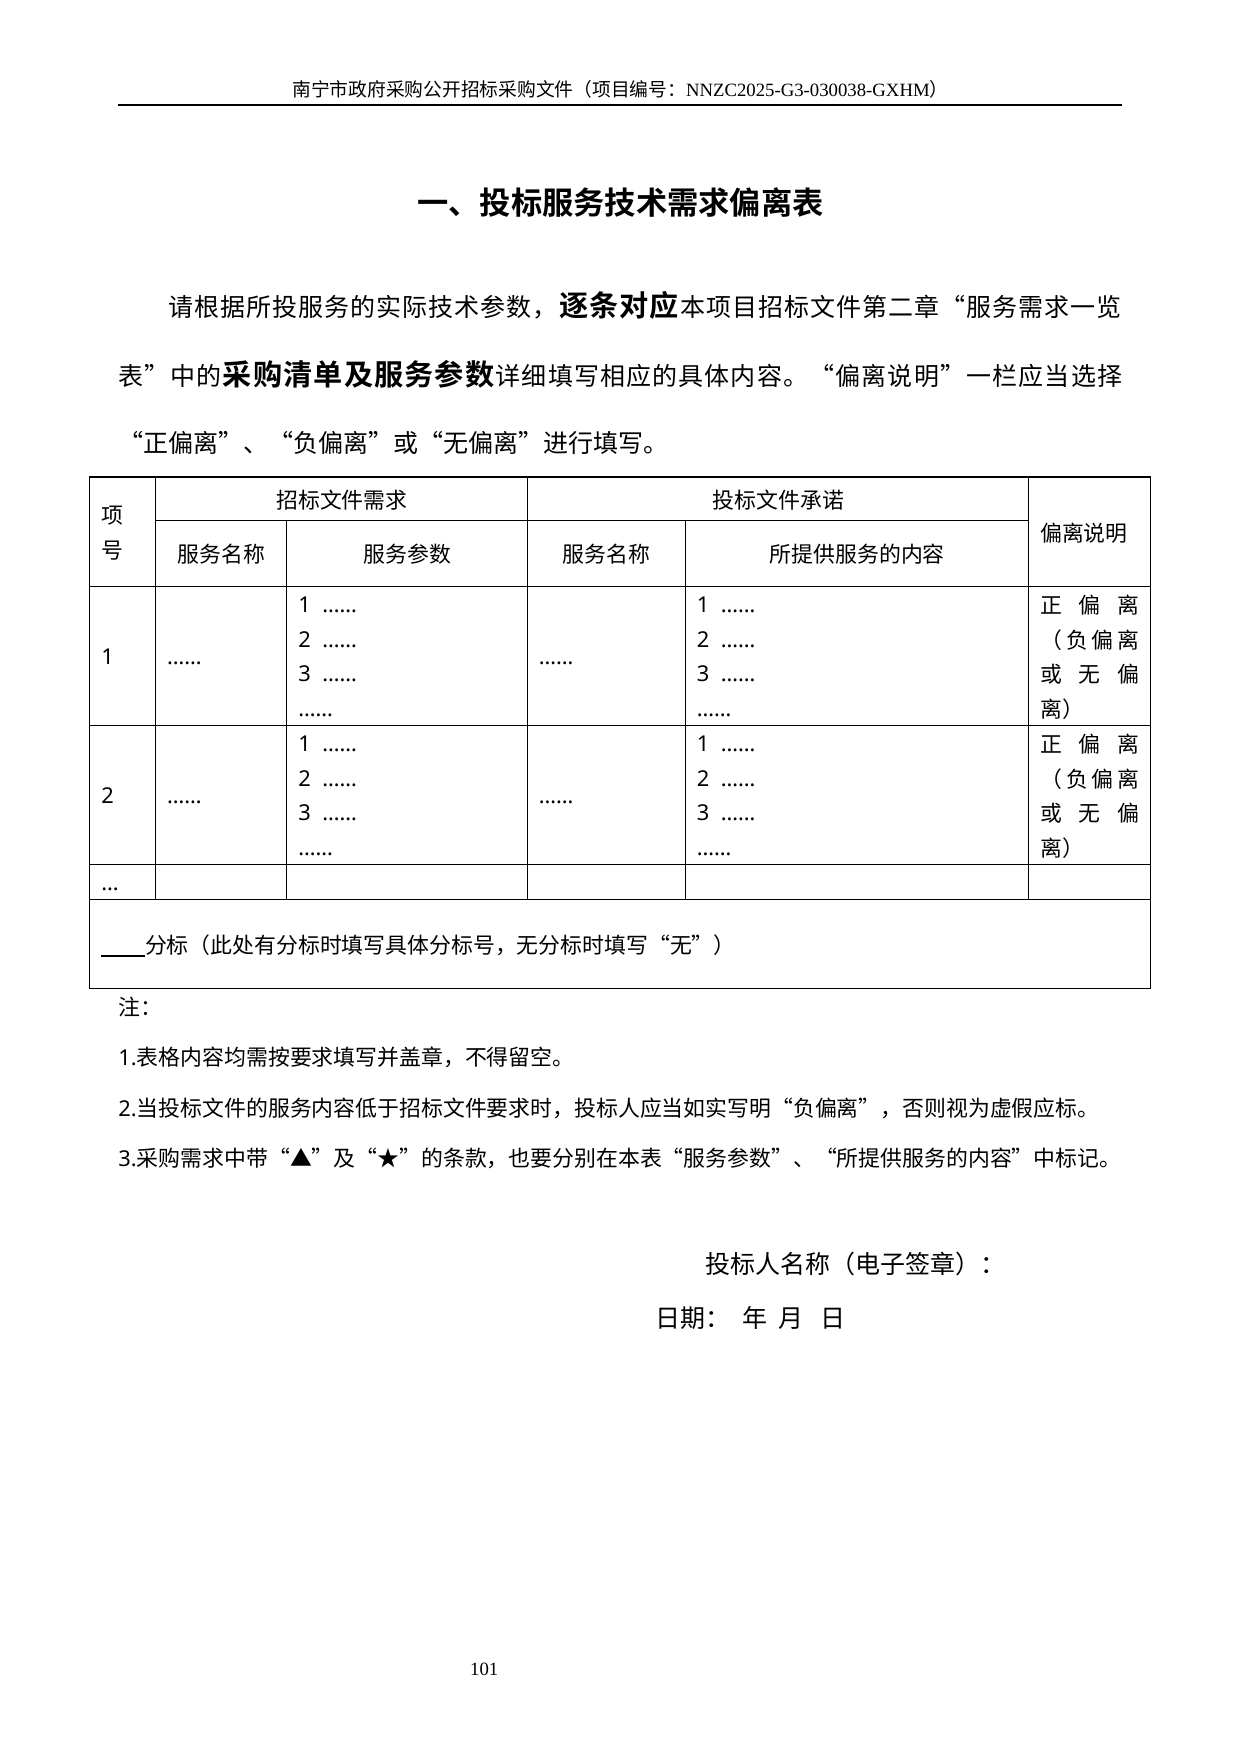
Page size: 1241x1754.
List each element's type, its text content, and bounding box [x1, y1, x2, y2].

table_header 偏离说明 [1029, 478, 1150, 586]
table_cell 1 …… 2 …… 3 …… …… [287, 726, 527, 864]
table_cell 服务参数 [287, 521, 527, 586]
table_cell 所提供服务的内容 [686, 521, 1028, 586]
text 2.当投标文件的服务内容低于招标文件要求时，投标人应当如实写明“负偏离”，否则视为虚假应标。 [118, 1089, 1122, 1124]
table_cell …… [528, 726, 685, 864]
table_cell 服务名称 [156, 521, 286, 586]
table_cell [1029, 865, 1150, 899]
table_cell 1 [90, 587, 155, 725]
table_cell [156, 865, 286, 899]
table_cell [528, 865, 685, 899]
table_cell 服务名称 [528, 521, 685, 586]
table_cell 分标（此处有分标时填写具体分标号，无分标时填写“无”） [90, 900, 1150, 988]
table_cell 正偏离（负偏离或无偏离） [1029, 726, 1150, 864]
text 投标人名称（电子签章）： [118, 1244, 1122, 1281]
table_cell …… [156, 726, 286, 864]
text 日期： 年 月 日 [118, 1299, 1122, 1335]
table_cell 2 [90, 726, 155, 864]
table_cell …… [156, 587, 286, 725]
table_cell 1 …… 2 …… 3 …… …… [686, 726, 1028, 864]
text 请根据所投服务的实际技术参数，逐条对应本项目招标文件第二章“服务需求一览表”中的采购清单及服务参数详细填写相应的具体内容。“偏离说明”一栏应当选择“正偏离”、“负偏离”或“无偏离”进行填写。 [118, 269, 1122, 476]
table_header 招标文件需求 [156, 478, 527, 520]
table_cell 1 …… 2 …… 3 …… …… [287, 587, 527, 725]
table_header 项号 [90, 478, 155, 586]
table_header 投标文件承诺 [528, 478, 1028, 520]
table_cell [686, 865, 1028, 899]
table_cell …… [528, 587, 685, 725]
table_cell [287, 865, 527, 899]
text 一、投标服务技术需求偏离表 [118, 166, 1122, 235]
table_cell 1 …… 2 …… 3 …… …… [686, 587, 1028, 725]
text 1.表格内容均需按要求填写并盖章，不得留空。 [118, 1039, 1122, 1073]
table_cell ... [90, 865, 155, 899]
table_cell 正偏离（负偏离或无偏离） [1029, 587, 1150, 725]
text 注： [118, 989, 1122, 1023]
text 3.采购需求中带“▲”及“★”的条款，也要分别在本表“服务参数”、“所提供服务的内容”中标记。 [118, 1140, 1122, 1174]
